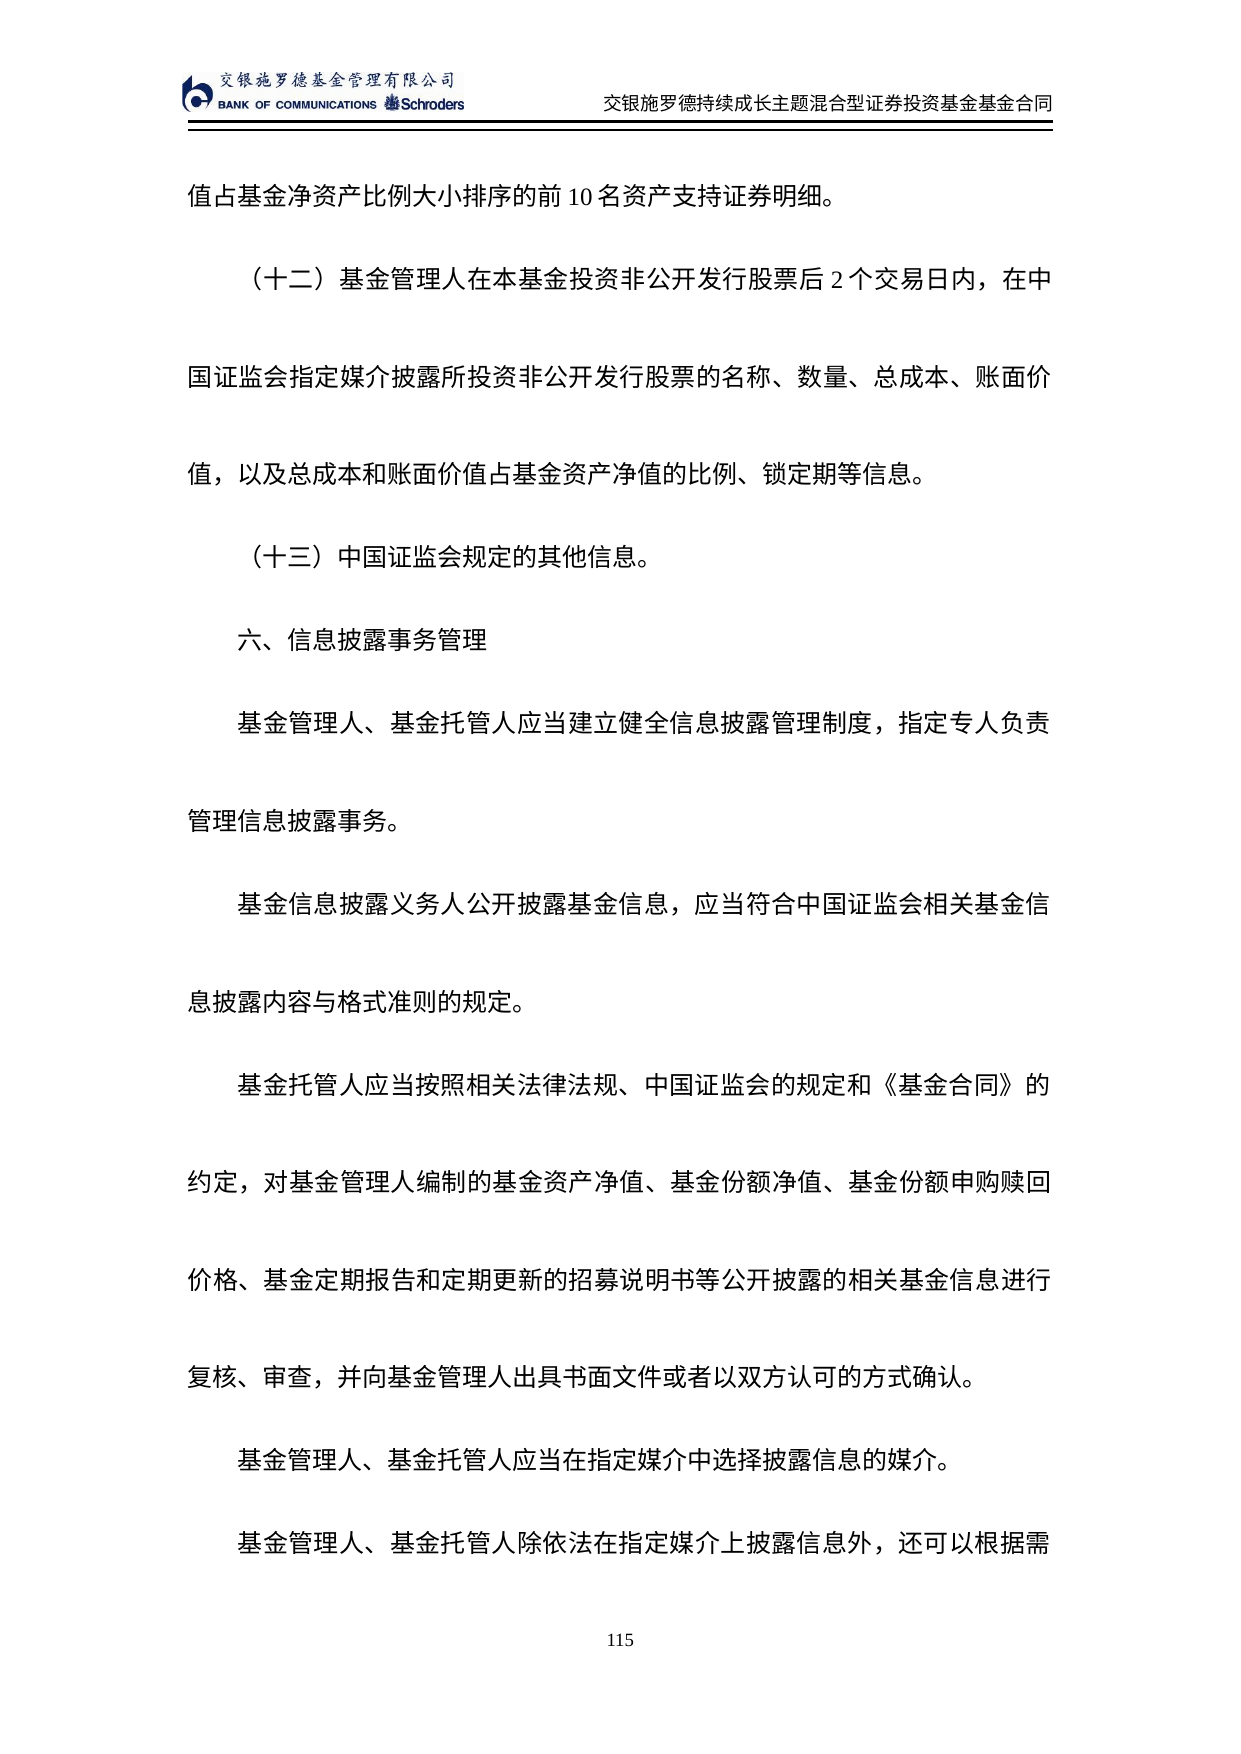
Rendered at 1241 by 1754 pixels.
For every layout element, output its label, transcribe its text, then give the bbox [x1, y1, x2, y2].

text 基金管理人、基金托管人应当在指定媒介中选择披露信息的媒介。 [187, 1426, 1053, 1491]
text 六、信息披露事务管理 [187, 606, 1053, 671]
picture [182, 72, 464, 112]
text 基金信息披露义务人公开披露基金信息，应当符合中国证监会相关基金信息披露内容与格式准则的规定。 [187, 870, 1053, 1033]
text 基金托管人应当按照相关法律法规、中国证监会的规定和《基金合同》的约定，对基金管理人编制的基金资产净值、基金份额净值、基金份额申购赎回价格、基金定期报告和定期更新的招募说明书等公开披露的相关基金信息进行复核、审查，并向基金管理人出具书面文件或者以双方认可的方式确认。 [187, 1051, 1053, 1408]
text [187, 1509, 1053, 1574]
text （十二）基金管理人在本基金投资非公开发行股票后2个交易日内，在中国证监会指定媒介披露所投资非公开发行股票的名称、数量、总成本、账面价值，以及总成本和账面价值占基金资产净值的比例、锁定期等信息。 [187, 245, 1053, 505]
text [187, 162, 1053, 227]
text （十三）中国证监会规定的其他信息。 [187, 523, 1053, 588]
text 基金管理人、基金托管人应当建立健全信息披露管理制度，指定专人负责管理信息披露事务。 [187, 689, 1053, 852]
